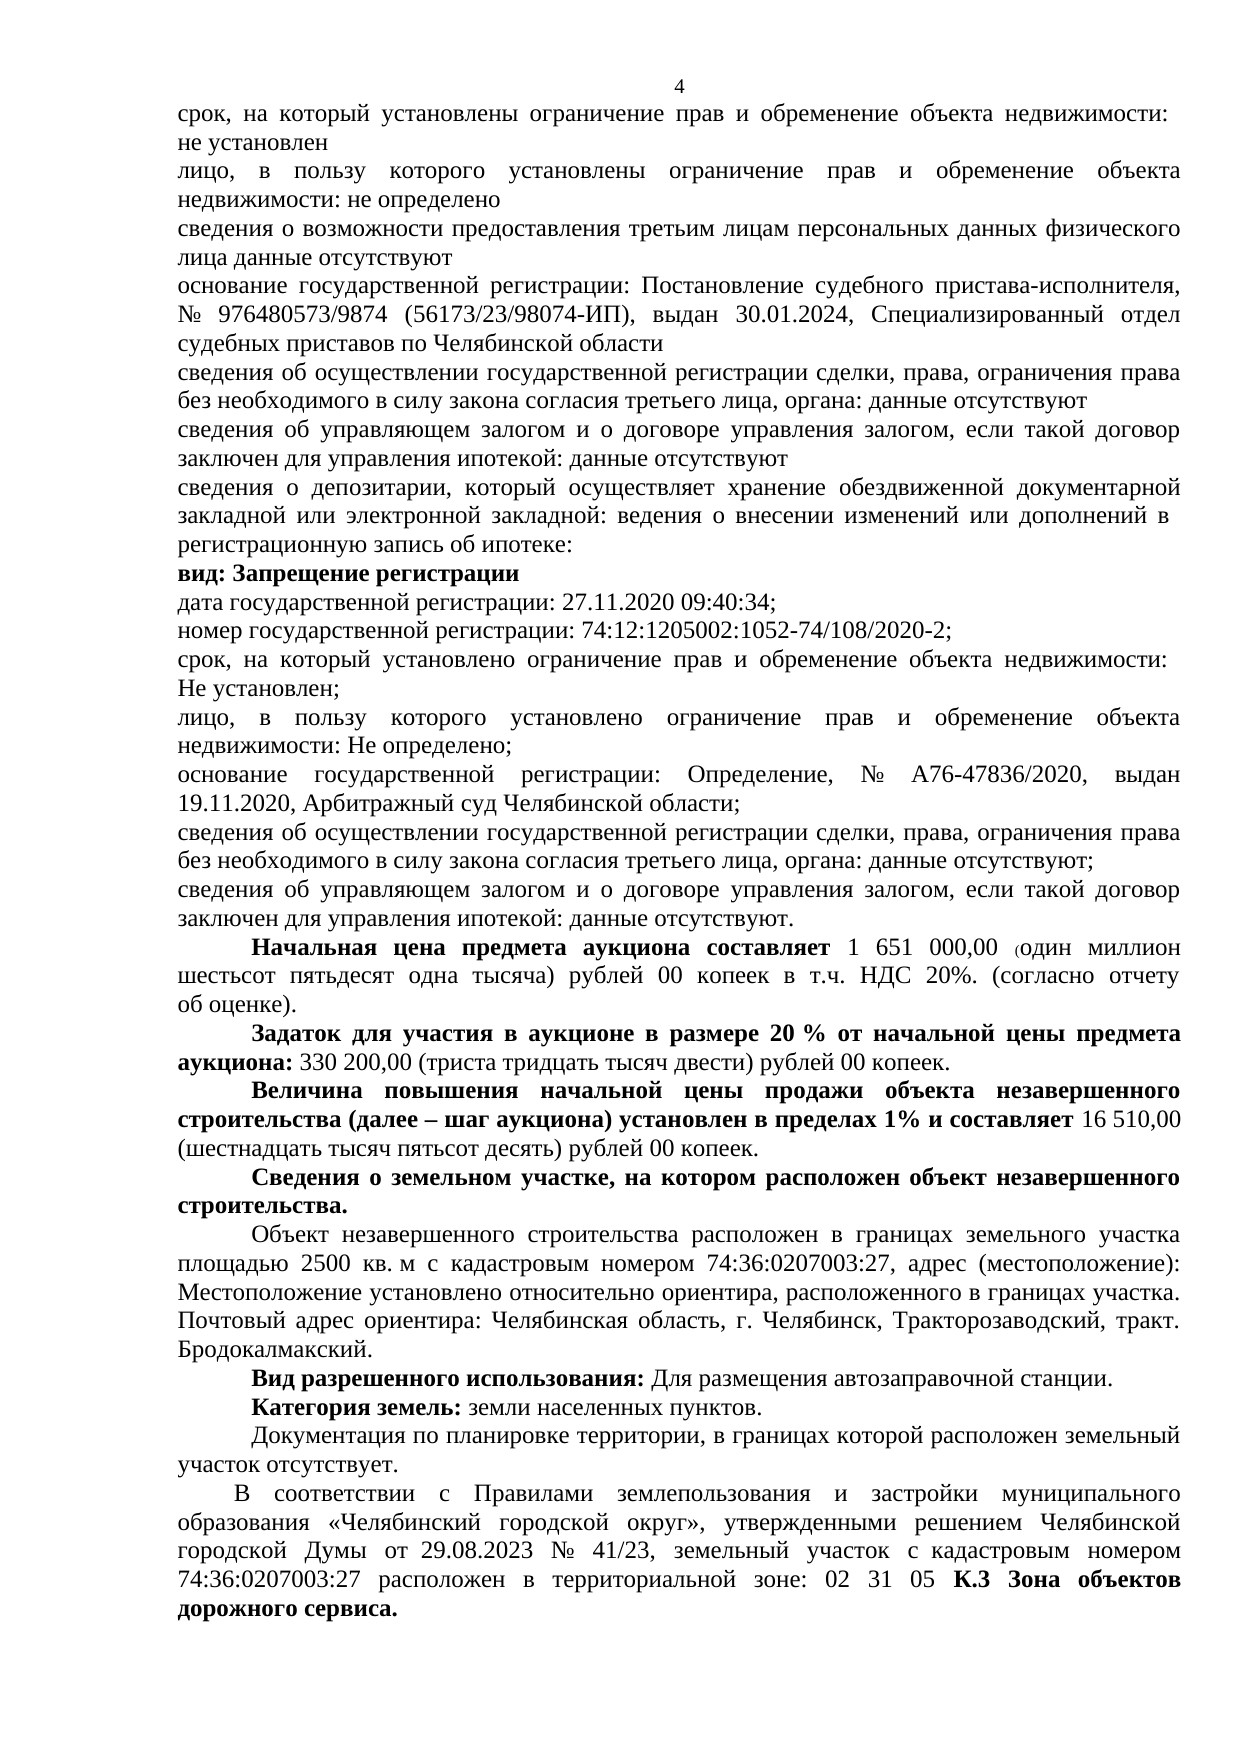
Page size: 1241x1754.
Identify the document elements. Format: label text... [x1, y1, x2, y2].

text срок, на который установлены ограничение прав и обременение объекта недвижимости: не установлен [177, 98, 1181, 155]
text основание государственной регистрации: Определение, № А76-47836/2020, выдан 19.11.2020, Арбитражный суд Челябинской области; [177, 759, 1181, 817]
text сведения об управляющем залогом и о договоре управления залогом, если такой договор заключен для управления ипотекой: данные отсутствуют [177, 414, 1181, 472]
text сведения об управляющем залогом и о договоре управления залогом, если такой договор заключен для управления ипотекой: данные отсутствуют. [177, 874, 1181, 932]
text Вид разрешенного использования: Для размещения автозаправочной станции. [177, 1363, 1181, 1392]
text Величина повышения начальной цены продажи объекта незавершенного строительства (далее – шаг аукциона) установлен в пределах 1% и составляет 16 510,00 (шестнадцать тысяч пятьсот десять) рублей 00 копеек. [177, 1075, 1181, 1162]
text основание государственной регистрации: Постановление судебного пристава-исполнителя, № 976480573/9874 (56173/23/98074-ИП), выдан 30.01.2024, Специализированный отдел судебных приставов по Челябинской области [177, 270, 1181, 357]
text номер государственной регистрации: 74:12:1205002:1052-74/108/2020-2; [177, 615, 1181, 644]
text Объект незавершенного строительства расположен в границах земельного участка площадью 2500 кв. м с кадастровым номером 74:36:0207003:27, адрес (местоположение): Местоположение установлено относительно ориентира, расположенного в границах участка. Почтовый адрес ориентира: Челябинская область, г. Челябинск, Тракторозаводский, тракт. Бродокалмакский. [177, 1219, 1181, 1363]
text сведения об осуществлении государственной регистрации сделки, права, ограничения права без необходимого в силу закона согласия третьего лица, органа: данные отсутствуют; [177, 817, 1181, 874]
text сведения о депозитарии, который осуществляет хранение обездвиженной документарной закладной или электронной закладной: ведения о внесении изменений или дополнений в регистрационную запись об ипотеке: [177, 472, 1181, 558]
text Категория земель: земли населенных пунктов. [181, 1392, 1181, 1420]
text Сведения о земельном участке, на котором расположен объект незавершенного строительства. [177, 1162, 1181, 1219]
text В соответствии с Правилами землепользования и застройки муниципального образования «Челябинский городской округ», утвержденными решением Челябинской городской Думы от 29.08.2023 № 41/23, земельный участок с кадастровым номером 74:36:0207003:27 расположен в территориальной зоне: 02 31 05 К.3 Зона объектов дорожного сервиса. [177, 1478, 1181, 1622]
text сведения о возможности предоставления третьим лицам персональных данных физического лица данные отсутствуют [177, 213, 1181, 270]
text лицо, в пользу которого установлены ограничение прав и обременение объекта недвижимости: не определено [177, 155, 1181, 213]
text вид: Запрещение регистрации [177, 558, 1181, 587]
text дата государственной регистрации: 27.11.2020 09:40:34; [177, 587, 1181, 615]
text срок, на который установлено ограничение прав и обременение объекта недвижимости: Не установлен; [177, 644, 1181, 702]
text Начальная цена предмета аукциона составляет 1 651 000,00 (один миллион шестьсот пятьдесят одна тысяча) рублей 00 копеек в т.ч. НДС 20%. (согласно отчету об оценке). [177, 932, 1181, 1018]
text лицо, в пользу которого установлено ограничение прав и обременение объекта недвижимости: Не определено; [177, 702, 1181, 759]
text Задаток для участия в аукционе в размере 20 % от начальной цены предмета аукциона: 330 200,00 (триста тридцать тысяч двести) рублей 00 копеек. [177, 1018, 1181, 1075]
text Документация по планировке территории, в границах которой расположен земельный участок отсутствует. [177, 1420, 1181, 1478]
